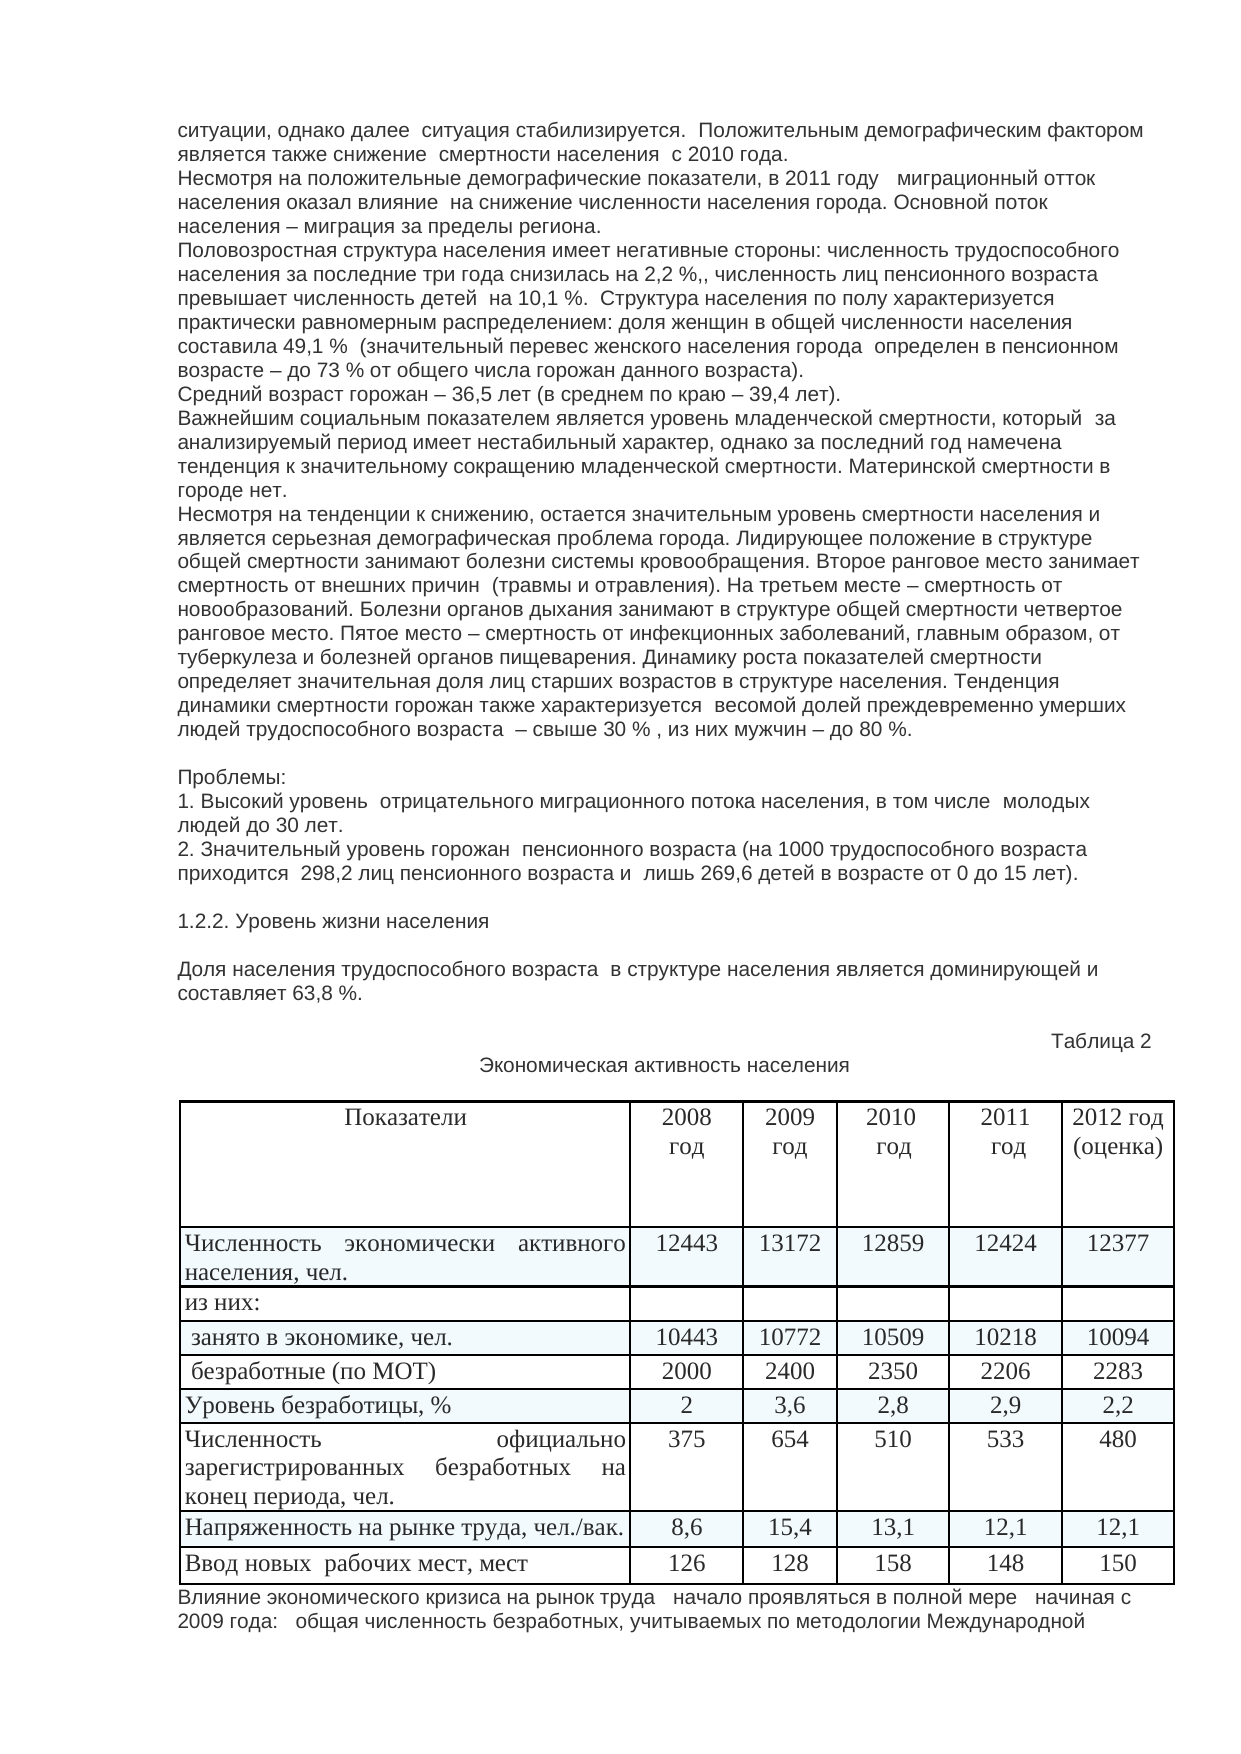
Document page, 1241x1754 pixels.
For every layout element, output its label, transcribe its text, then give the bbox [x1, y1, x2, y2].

table_cell 10772 [744, 1322, 836, 1354]
table_cell Ввод новых рабочих мест, мест [181, 1548, 629, 1582]
table_cell Численность экономически активного населения, чел. [181, 1228, 629, 1285]
table_cell 12859 [838, 1228, 948, 1285]
table_cell 13172 [744, 1228, 836, 1285]
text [177, 118, 1152, 166]
table_cell Уровень безработицы, % [181, 1390, 629, 1422]
table_header 2011 год [950, 1103, 1061, 1226]
text 1. Высокий уровень отрицательного миграционного потока населения, в том числе молодых людей до 30 лет. [177, 789, 1152, 837]
text Несмотря на положительные демографические показатели, в 2011 году миграционный отток населения оказал влияние на снижение численности населения города. Основной поток населения – миграция за пределы региона. [177, 166, 1152, 238]
table_cell 2 [631, 1390, 742, 1422]
table_cell Напряженность на рынке труда, чел./вак. [181, 1512, 629, 1546]
table_cell 480 [1063, 1424, 1173, 1510]
table_cell 3,6 [744, 1390, 836, 1422]
table_cell 15,4 [744, 1512, 836, 1546]
table_cell 13,1 [838, 1512, 948, 1546]
table_cell 12424 [950, 1228, 1061, 1285]
table_cell 126 [631, 1548, 742, 1582]
table_cell 12443 [631, 1228, 742, 1285]
text Экономическая активность населения [177, 1052, 1152, 1076]
table_cell [1063, 1288, 1173, 1320]
table_header 2009 год [744, 1103, 836, 1226]
table_header 2012 год (оценка) [1063, 1103, 1173, 1226]
table_cell [744, 1288, 836, 1320]
table_cell занято в экономике, чел. [181, 1322, 629, 1354]
table_cell 158 [838, 1548, 948, 1582]
table_cell 10509 [838, 1322, 948, 1354]
table_cell 654 [744, 1424, 836, 1510]
table_header Показатели [181, 1103, 629, 1226]
text 1.2.2. Уровень жизни населения [177, 909, 1152, 933]
table_cell [950, 1288, 1061, 1320]
table_cell 2,9 [950, 1390, 1061, 1422]
table_cell 2,8 [838, 1390, 948, 1422]
text Важнейшим социальным показателем является уровень младенческой смертности, который за анализируемый период имеет нестабильный характер, однако за последний год намечена тенденция к значительному сокращению младенческой смертности. Материнской смертности в городе нет. [177, 406, 1152, 501]
table_cell 148 [950, 1548, 1061, 1582]
table_cell 510 [838, 1424, 948, 1510]
text Таблица 2 [177, 1028, 1152, 1052]
table_cell 12377 [1063, 1228, 1173, 1285]
text Проблемы: [177, 765, 1152, 789]
table_cell безработные (по МОТ) [181, 1356, 629, 1388]
table_cell 2000 [631, 1356, 742, 1388]
text Несмотря на тенденции к снижению, остается значительным уровень смертности населения и является серьезная демографическая проблема города. Лидирующее положение в структуре общей смертности занимают болезни системы кровообращения. Второе ранговое место занимает смертность от внешних причин (травмы и отравления). На третьем месте – смертность от новообразований. Болезни органов дыхания занимают в структуре общей смертности четвертое ранговое место. Пятое место – смертность от инфекционных заболеваний, главным образом, от туберкулеза и болезней органов пищеварения. Динамику роста показателей смертности определяет значительная доля лиц старших возрастов в структуре населения. Тенденция динамики смертности горожан также характеризуется весомой долей преждевременно умерших людей трудоспособного возраста – свыше 30 % , из них мужчин – до 80 %. [177, 501, 1152, 741]
table_cell 375 [631, 1424, 742, 1510]
table_cell 10443 [631, 1322, 742, 1354]
table_cell 2,2 [1063, 1390, 1173, 1422]
text Доля населения трудоспособного возраста в структуре населения является доминирующей и составляет 63,8 %. [177, 957, 1152, 1004]
table_cell 533 [950, 1424, 1061, 1510]
table_cell 2283 [1063, 1356, 1173, 1388]
table_cell 10094 [1063, 1322, 1173, 1354]
table_cell 10218 [950, 1322, 1061, 1354]
text 2. Значительный уровень горожан пенсионного возраста (на 1000 трудоспособного возраста приходится 298,2 лиц пенсионного возраста и лишь 269,6 детей в возрасте от 0 до 15 лет). [177, 837, 1152, 885]
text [177, 1584, 1152, 1632]
table_cell Численность официально зарегистрированных безработных на конец периода, чел. [181, 1424, 629, 1510]
table_cell 2350 [838, 1356, 948, 1388]
table_cell [838, 1288, 948, 1320]
table_cell 12,1 [950, 1512, 1061, 1546]
table_cell 8,6 [631, 1512, 742, 1546]
table_cell из них: [181, 1288, 629, 1320]
table_cell 2400 [744, 1356, 836, 1388]
table_header 2008 год [631, 1103, 742, 1226]
table_header 2010 год [838, 1103, 948, 1226]
table_cell 2206 [950, 1356, 1061, 1388]
text Средний возраст горожан – 36,5 лет (в среднем по краю – 39,4 лет). [177, 382, 1152, 406]
table_cell 128 [744, 1548, 836, 1582]
table_cell [631, 1288, 742, 1320]
table_cell 150 [1063, 1548, 1173, 1582]
text Половозростная структура населения имеет негативные стороны: численность трудоспособного населения за последние три года снизилась на 2,2 %,, численность лиц пенсионного возраста превышает численность детей на 10,1 %. Структура населения по полу характеризуется практически равномерным распределением: доля женщин в общей численности населения составила 49,1 % (значительный перевес женского населения города определен в пенсионном возрасте – до 73 % от общего числа горожан данного возраста). [177, 238, 1152, 382]
table_cell 12,1 [1063, 1512, 1173, 1546]
